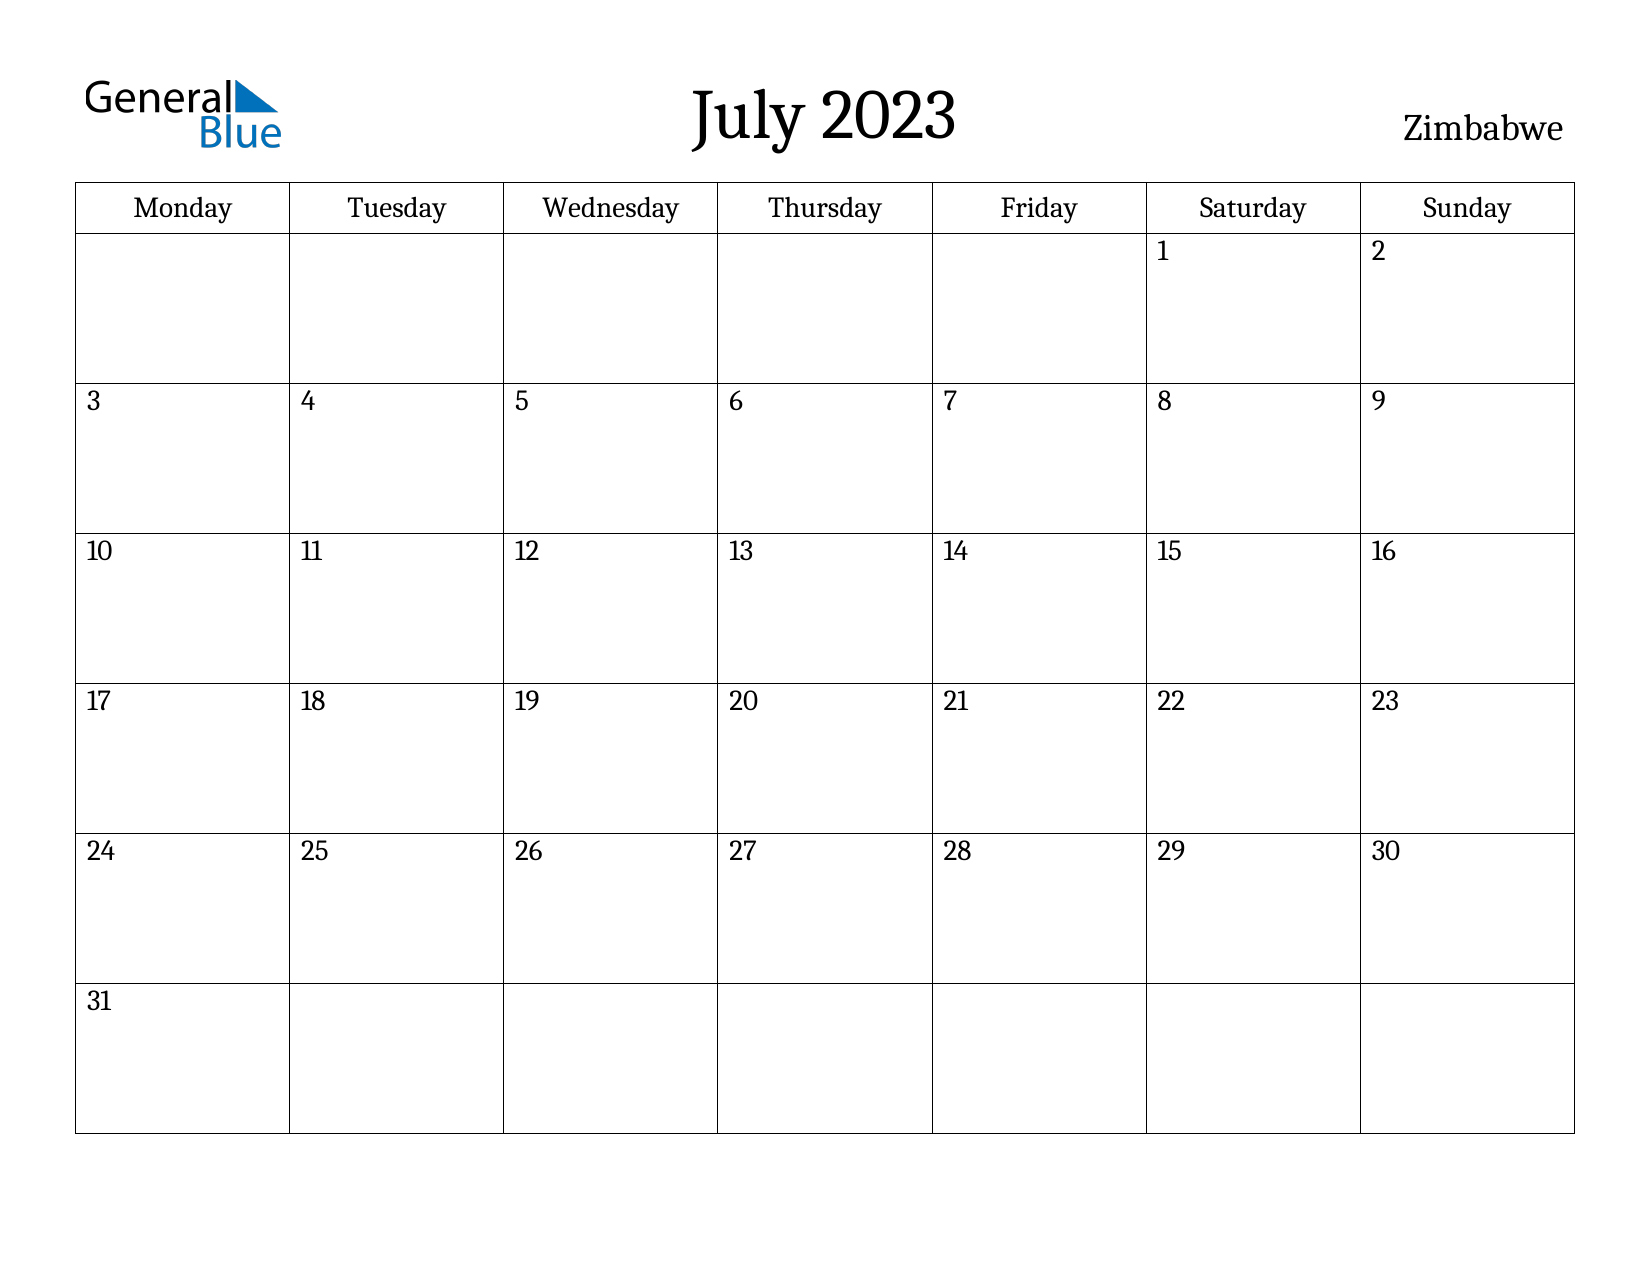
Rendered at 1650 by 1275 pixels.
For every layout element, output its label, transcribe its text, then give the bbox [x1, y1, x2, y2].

table_cell [290, 984, 503, 1017]
table_cell 9 [1361, 384, 1574, 417]
table_cell [504, 567, 717, 683]
table_cell [76, 868, 289, 983]
table_cell 2 [1361, 234, 1574, 267]
table_cell 23 [1361, 684, 1574, 717]
table_cell [76, 417, 289, 533]
table_cell 15 [1147, 534, 1360, 567]
table_cell Sunday [1361, 183, 1574, 233]
table_cell 29 [1147, 834, 1360, 867]
table_cell [290, 417, 503, 533]
table_cell 12 [504, 534, 717, 567]
table_cell [504, 868, 717, 983]
picture [86, 80, 281, 148]
table_cell Friday [933, 183, 1146, 233]
table_cell [1361, 1018, 1574, 1133]
table_cell [76, 717, 289, 833]
table_cell 7 [933, 384, 1146, 417]
table_cell [933, 984, 1146, 1017]
table_cell 5 [504, 384, 717, 417]
table_cell [718, 868, 932, 983]
table_cell [76, 567, 289, 683]
table_cell 3 [76, 384, 289, 417]
table_cell [1147, 267, 1360, 383]
table_cell [290, 717, 503, 833]
table_cell [718, 567, 932, 683]
table_cell 22 [1147, 684, 1360, 717]
table_cell [76, 1018, 289, 1133]
table_cell [933, 1018, 1146, 1133]
table_cell [718, 717, 932, 833]
table_cell 26 [504, 834, 717, 867]
table_cell 30 [1361, 834, 1574, 867]
table_cell [718, 234, 932, 267]
table_cell [290, 567, 503, 683]
table_cell [1147, 717, 1360, 833]
table_cell 4 [290, 384, 503, 417]
table_header [76, 75, 503, 182]
table_cell 19 [504, 684, 717, 717]
table_cell [1147, 567, 1360, 683]
table_cell [290, 267, 503, 383]
table_header Zimbabwe [1146, 75, 1574, 182]
table_cell [504, 417, 717, 533]
table_cell 21 [933, 684, 1146, 717]
table_cell [504, 267, 717, 383]
table_cell 11 [290, 534, 503, 567]
table_cell [933, 567, 1146, 683]
table_cell [1147, 417, 1360, 533]
table_cell [1361, 567, 1574, 683]
table_cell [76, 267, 289, 383]
table_cell [718, 984, 932, 1017]
table_cell [290, 234, 503, 267]
table_cell Monday [76, 183, 289, 233]
table_cell 10 [76, 534, 289, 567]
table_header July 2023 [504, 75, 1146, 182]
table_cell [504, 717, 717, 833]
table_cell Wednesday [504, 183, 717, 233]
table_cell [1361, 984, 1574, 1017]
table_cell [933, 234, 1146, 267]
table_cell Saturday [1147, 183, 1360, 233]
table_cell [718, 267, 932, 383]
table_cell 24 [76, 834, 289, 867]
table_cell [1147, 984, 1360, 1017]
table_cell [933, 417, 1146, 533]
table_cell [1361, 267, 1574, 383]
table_cell [290, 868, 503, 983]
table_cell [76, 234, 289, 267]
table_cell 18 [290, 684, 503, 717]
table_cell [1361, 417, 1574, 533]
table_cell 25 [290, 834, 503, 867]
table_cell [504, 984, 717, 1017]
table_cell [1147, 868, 1360, 983]
table_cell 8 [1147, 384, 1360, 417]
table_cell [933, 267, 1146, 383]
table_cell 14 [933, 534, 1146, 567]
table_cell [933, 717, 1146, 833]
table_cell Thursday [718, 183, 932, 233]
table_cell [718, 417, 932, 533]
table_cell 28 [933, 834, 1146, 867]
table_cell 27 [718, 834, 932, 867]
table_cell 16 [1361, 534, 1574, 567]
table_cell [933, 868, 1146, 983]
table_cell 17 [76, 684, 289, 717]
table_cell [718, 1018, 932, 1133]
table_cell [504, 1018, 717, 1133]
table_cell [504, 234, 717, 267]
table_cell Tuesday [290, 183, 503, 233]
table_cell [1361, 868, 1574, 983]
table_cell [290, 1018, 503, 1133]
table_cell [1361, 717, 1574, 833]
table_cell [1147, 1018, 1360, 1133]
table_cell 31 [76, 984, 289, 1017]
table_cell 1 [1147, 234, 1360, 267]
table_cell 6 [718, 384, 932, 417]
table_cell 13 [718, 534, 932, 567]
table_cell 20 [718, 684, 932, 717]
